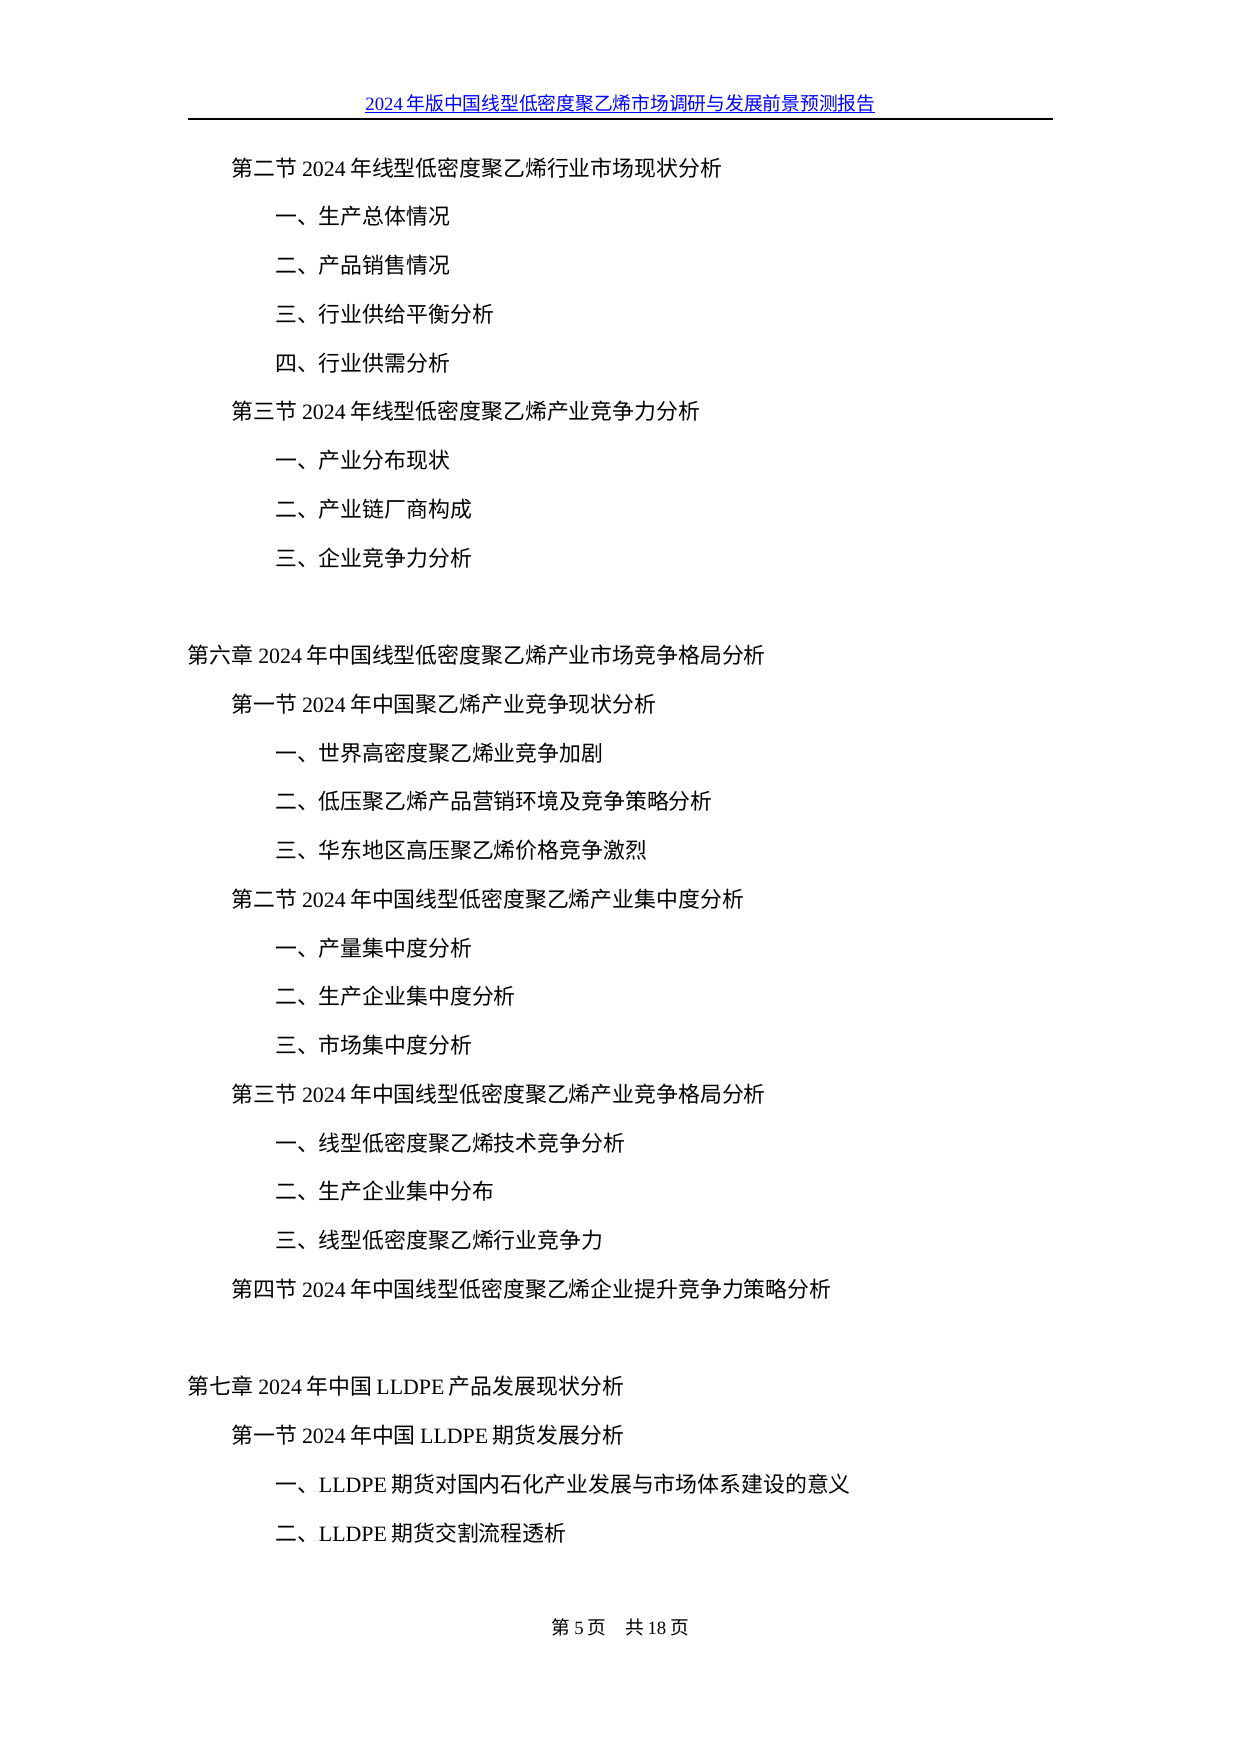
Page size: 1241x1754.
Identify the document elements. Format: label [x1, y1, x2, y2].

text [187, 150, 1053, 1548]
